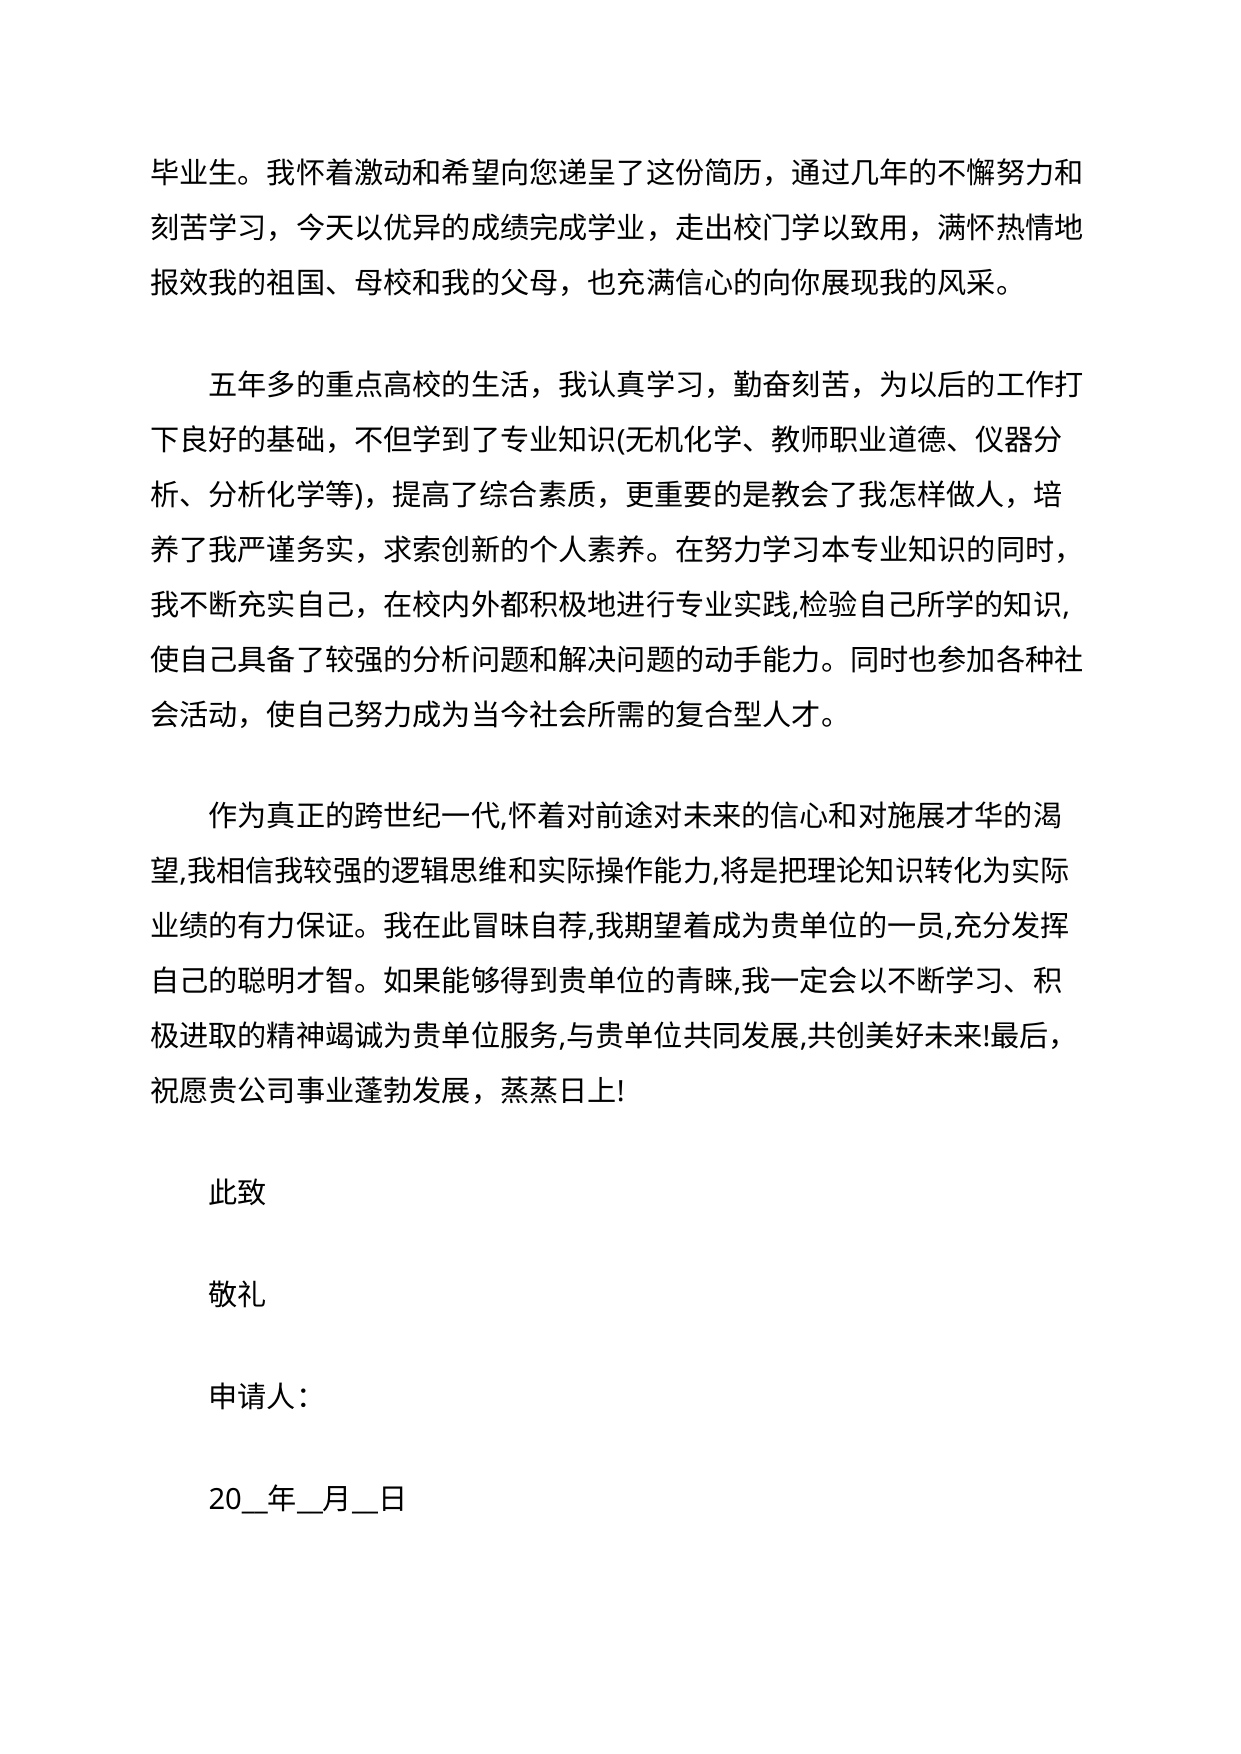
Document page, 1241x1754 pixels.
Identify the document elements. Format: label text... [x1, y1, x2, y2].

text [150, 150, 1090, 302]
text 敬礼 [150, 1272, 1090, 1314]
text 此致 [150, 1170, 1090, 1212]
text 作为真正的跨世纪一代,怀着对前途对未来的信心和对施展才华的渴望,我相信我较强的逻辑思维和实际操作能力,将是把理论知识转化为实际业绩的有力保证。我在此冒昧自荐,我期望着成为贵单位的一员,充分发挥自己的聪明才智。如果能够得到贵单位的青睐,我一定会以不断学习、积极进取的精神竭诚为贵单位服务,与贵单位共同发展,共创美好未来!最后，祝愿贵公司事业蓬勃发展，蒸蒸日上! [150, 793, 1090, 1110]
text 五年多的重点高校的生活，我认真学习，勤奋刻苦，为以后的工作打下良好的基础，不但学到了专业知识(无机化学、教师职业道德、仪器分析、分析化学等)，提高了综合素质，更重要的是教会了我怎样做人，培养了我严谨务实，求索创新的个人素养。在努力学习本专业知识的同时，我不断充实自己，在校内外都积极地进行专业实践,检验自己所学的知识,使自己具备了较强的分析问题和解决问题的动手能力。同时也参加各种社会活动，使自己努力成为当今社会所需的复合型人才。 [150, 362, 1090, 733]
text 20__年__月__日 [150, 1475, 1090, 1518]
text 申请人： [150, 1373, 1090, 1416]
